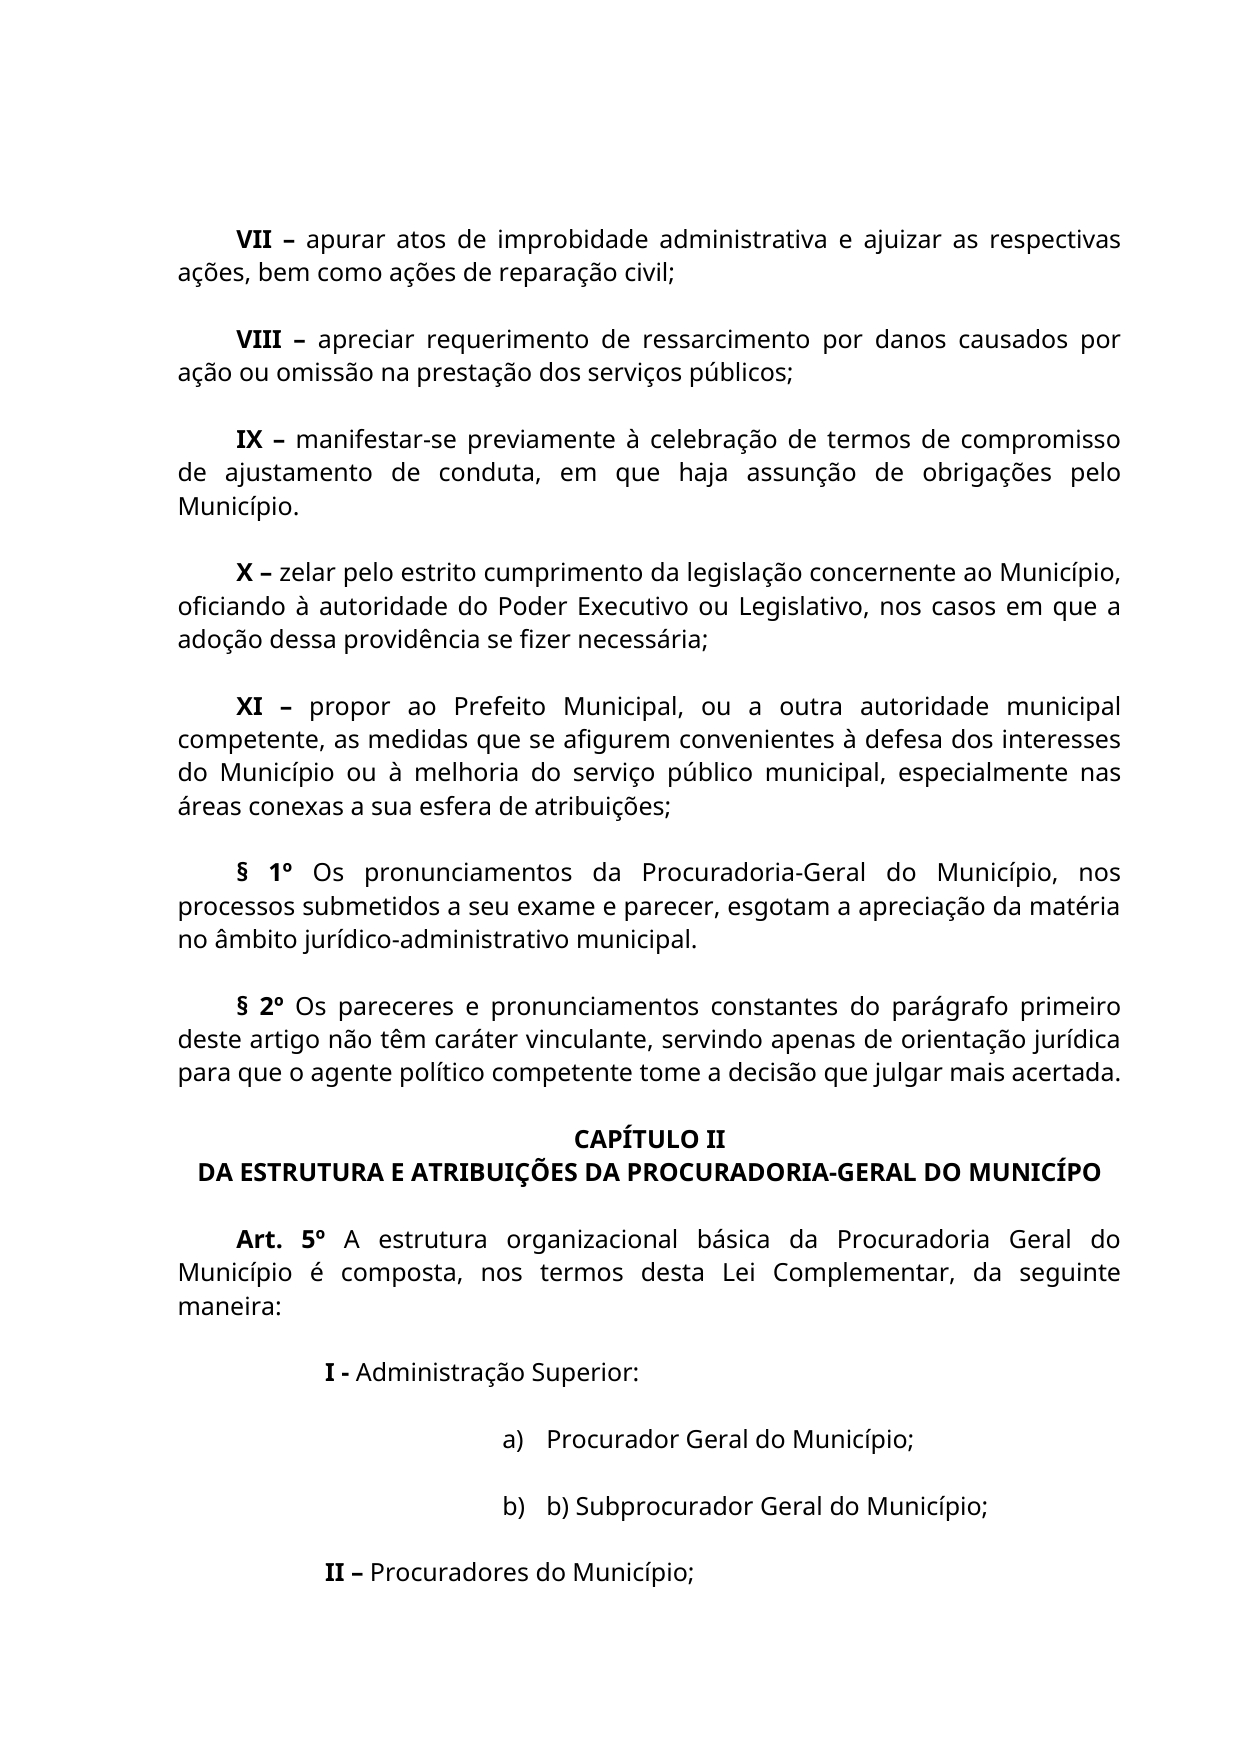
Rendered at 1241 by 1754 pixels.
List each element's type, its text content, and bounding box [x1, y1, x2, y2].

text II – Procuradores do Município; [177, 1555, 1122, 1588]
list Procurador Geral do Município; [325, 1422, 1122, 1455]
text § 1º Os pronunciamentos da Procuradoria-Geral do Município, nos processos submetidos a seu exame e parecer, esgotam a apreciação da matéria no âmbito jurídico-administrativo municipal. [177, 855, 1122, 955]
text CAPÍTULO II [177, 1122, 1122, 1155]
text XI – propor ao Prefeito Municipal, ou a outra autoridade municipal competente, as medidas que se afigurem convenientes à defesa dos interesses do Município ou à melhoria do serviço público municipal, especialmente nas áreas conexas a sua esfera de atribuições; [177, 688, 1122, 822]
text Art. 5º A estrutura organizacional básica da Procuradoria Geral do Município é composta, nos termos desta Lei Complementar, da seguinte maneira: [177, 1222, 1122, 1322]
text VIII – apreciar requerimento de ressarcimento por danos causados por ação ou omissão na prestação dos serviços públicos; [177, 322, 1122, 388]
text I - Administração Superior: [177, 1355, 1122, 1388]
text IX – manifestar-se previamente à celebração de termos de compromisso de ajustamento de conduta, em que haja assunção de obrigações pelo Município. [177, 422, 1122, 522]
text X – zelar pelo estrito cumprimento da legislação concernente ao Município, oficiando à autoridade do Poder Executivo ou Legislativo, nos casos em que a adoção dessa providência se fizer necessária; [177, 555, 1122, 655]
text VII – apurar atos de improbidade administrativa e ajuizar as respectivas ações, bem como ações de reparação civil; [177, 222, 1122, 288]
list b) Subprocurador Geral do Município; [325, 1488, 1122, 1522]
text § 2º Os pareceres e pronunciamentos constantes do parágrafo primeiro deste artigo não têm caráter vinculante, servindo apenas de orientação jurídica para que o agente político competente tome a decisão que julgar mais acertada. [177, 988, 1122, 1088]
text DA ESTRUTURA E ATRIBUIÇÕES DA PROCURADORIA-GERAL DO MUNICÍPO [177, 1155, 1122, 1188]
